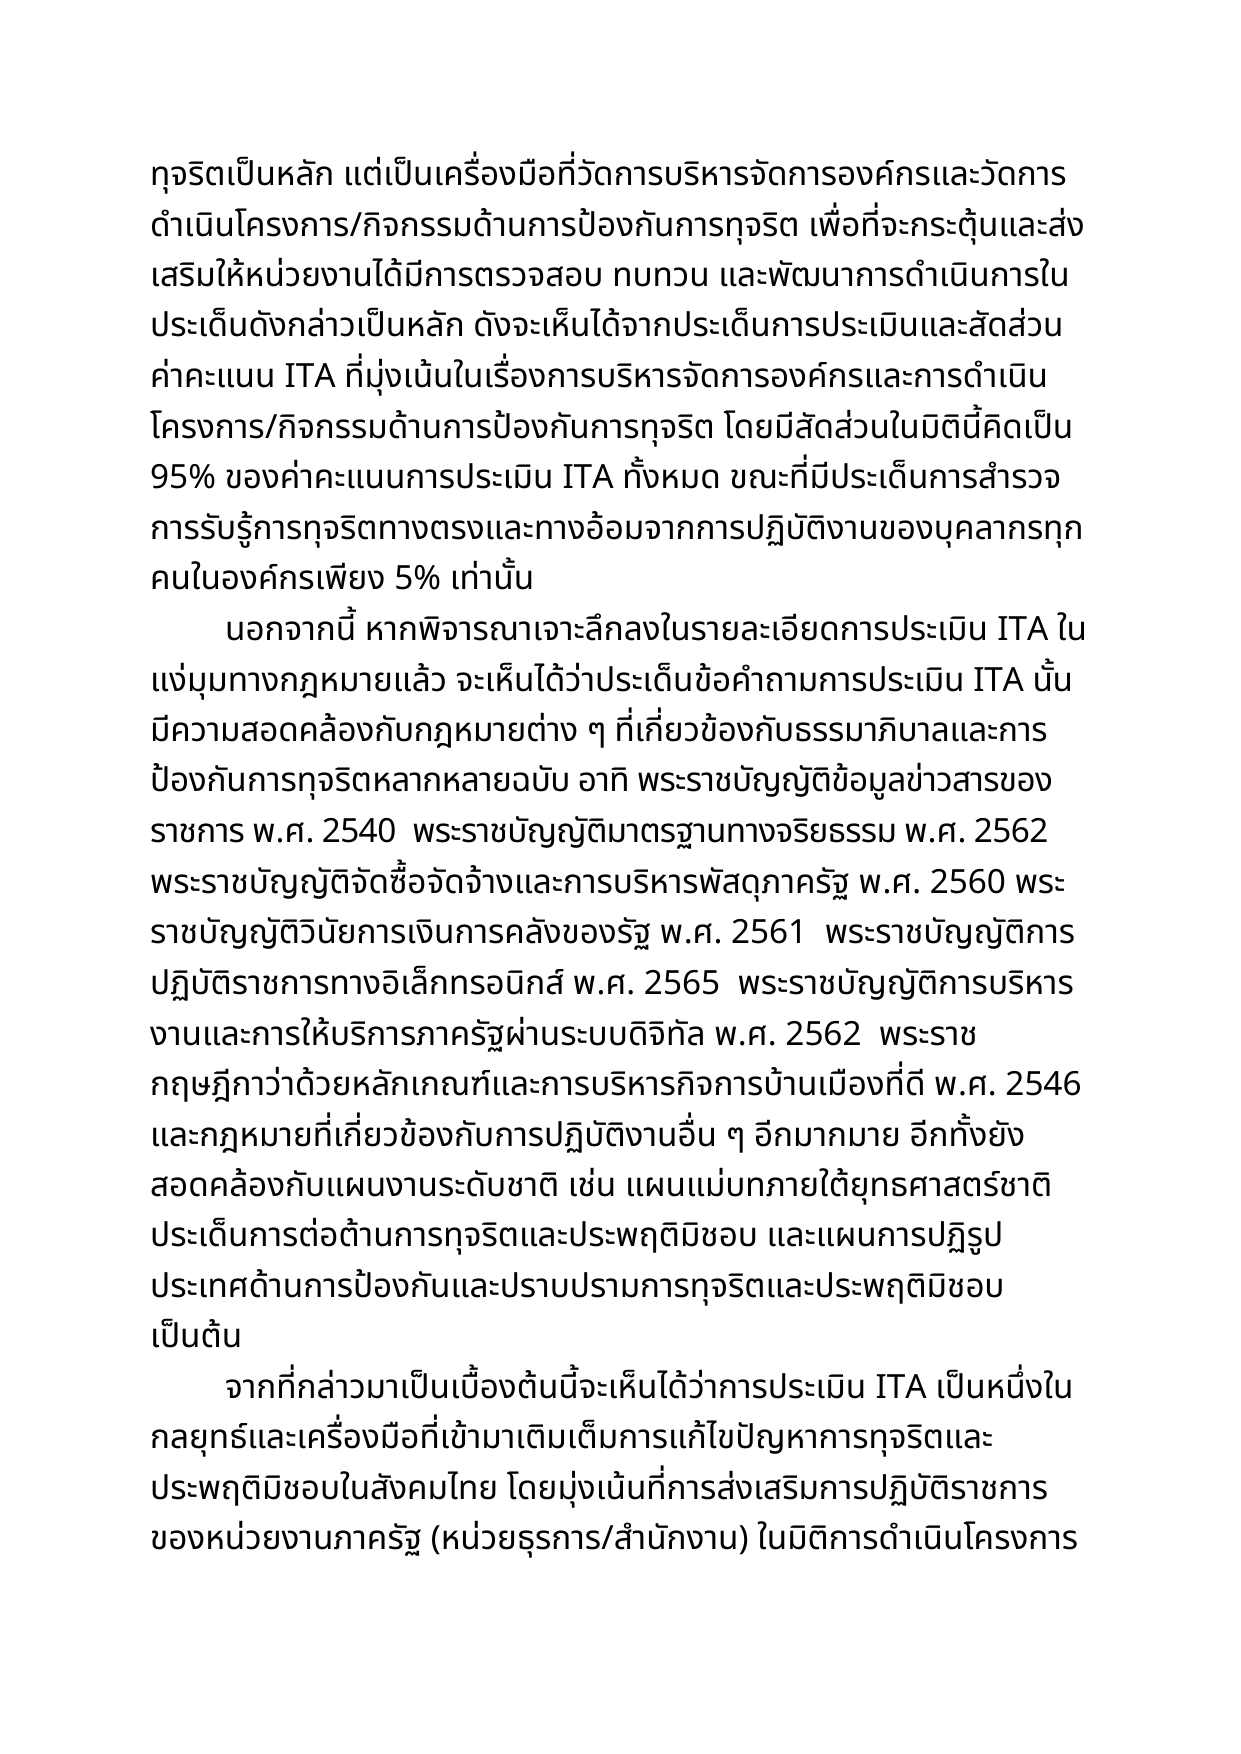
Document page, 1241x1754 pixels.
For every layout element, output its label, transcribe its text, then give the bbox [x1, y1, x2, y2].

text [150, 150, 1090, 605]
text นอกจากนี้ หากพิจารณาเจาะลึกลงในรายละเอียดการประเมิน ITA ในแง่มุมทางกฎหมายแล้ว จะเห็นได้ว่าประเด็นข้อคำถามการประเมิน ITA นั้น มีความสอดคล้องกับกฎหมายต่าง ๆ ที่เกี่ยวข้องกับธรรมาภิบาลและการป้องกันการทุจริตหลากหลายฉบับ อาทิ พระราชบัญญัติข้อมูลข่าวสารของราชการ พ.ศ. 2540 พระราชบัญญัติมาตรฐานทางจริยธรรม พ.ศ. 2562 พระราชบัญญัติจัดซื้อจัดจ้างและการบริหารพัสดุภาครัฐ พ.ศ. 2560 พระราชบัญญัติวินัยการเงินการคลังของรัฐ พ.ศ. 2561 พระราชบัญญัติการปฏิบัติราชการทางอิเล็กทรอนิกส์ พ.ศ. 2565 พระราชบัญญัติการบริหารงานและการให้บริการภาครัฐผ่านระบบดิจิทัล พ.ศ. 2562 พระราชกฤษฎีกาว่าด้วยหลักเกณฑ์และการบริหารกิจการบ้านเมืองที่ดี พ.ศ. 2546 และกฎหมายที่เกี่ยวข้องกับการปฏิบัติงานอื่น ๆ อีกมากมาย อีกทั้งยังสอดคล้องกับแผนงานระดับชาติ เช่น แผนแม่บทภายใต้ยุทธศาสตร์ชาติ ประเด็นการต่อต้านการทุจริตและประพฤติมิชอบ และแผนการปฏิรูปประเทศด้านการป้องกันและปราบปรามการทุจริตและประพฤติมิชอบ เป็นต้น [150, 605, 1090, 1363]
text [150, 1363, 1090, 1565]
